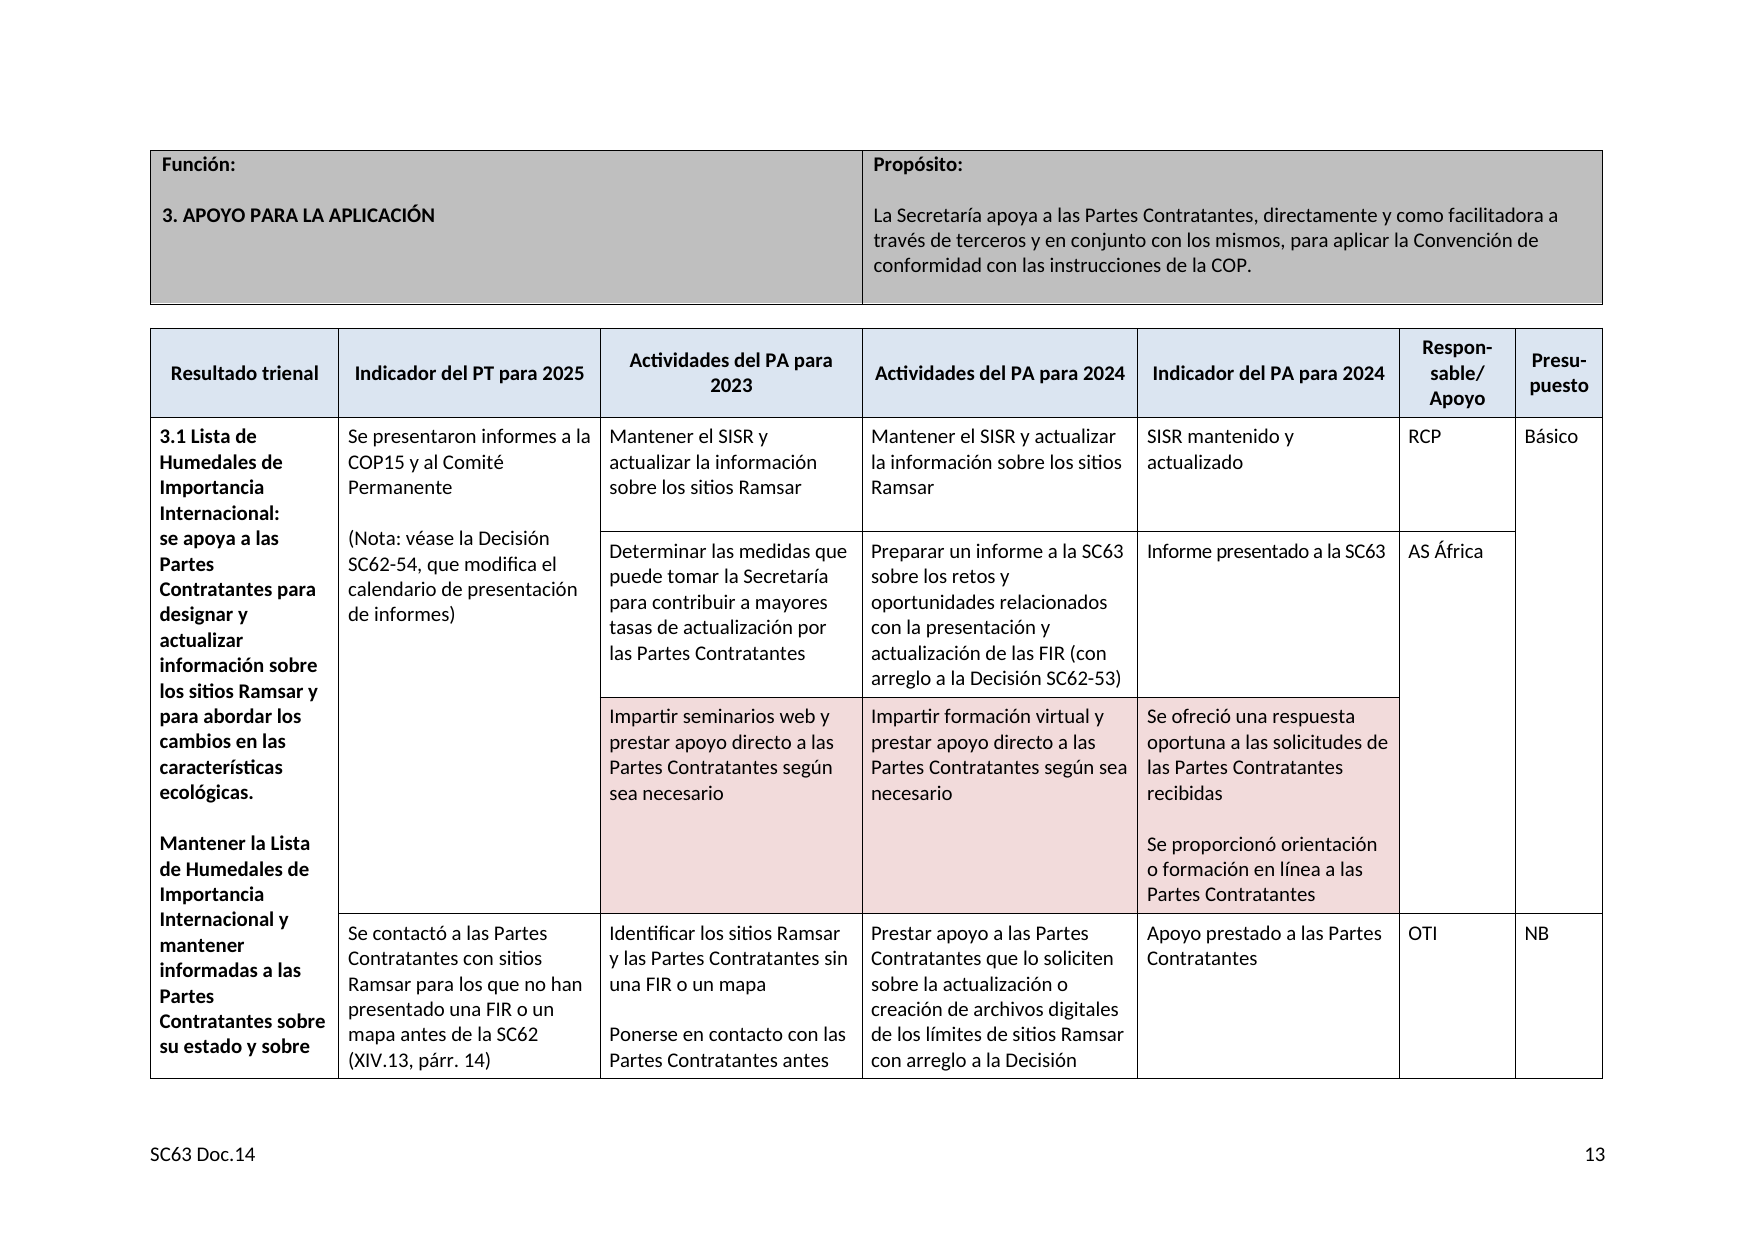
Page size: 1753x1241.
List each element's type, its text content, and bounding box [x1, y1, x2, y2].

table_cell Apoyo prestado a las Partes Contratantes [1138, 914, 1399, 1078]
table_cell RCP [1400, 418, 1515, 531]
table_cell Informe presentado a la SC63 [1138, 532, 1399, 697]
table_header Indicador del PA para 2024 [1138, 329, 1399, 417]
table_cell Mantener el SISR y actualizar la información sobre los sitios Ramsar [863, 418, 1137, 531]
table_header Presu-puesto [1516, 329, 1602, 417]
table_header Propósito: La Secretaría apoya a las Partes Contratantes, directamente y como facilitadora a través de terceros y en conjunto con los mismos, para aplicar la Convención de conformidad con las instrucciones de la COP. [863, 151, 1602, 303]
table_cell NB [1516, 914, 1602, 1078]
table_header Respon-sable/ Apoyo [1400, 329, 1515, 417]
table_cell OTI [1400, 914, 1515, 1078]
table_header Función: 3. APOYO PARA LA APLICACIÓN [151, 151, 862, 303]
table_cell SISR mantenido y actualizado [1138, 418, 1399, 531]
table_cell AS África [1400, 532, 1515, 913]
table_cell Mantener el SISR y actualizar la información sobre los sitios Ramsar [601, 418, 862, 531]
table_header Resultado trienal [151, 329, 338, 417]
table_cell Impartir seminarios web y prestar apoyo directo a las Partes Contratantes según sea necesario [601, 698, 862, 913]
table_cell Se presentaron informes a la COP15 y al Comité Permanente (Nota: véase la Decisión SC62-54, que modifica el calendario de presentación de informes) [339, 418, 600, 913]
table_header Actividades del PA para 2024 [863, 329, 1137, 417]
table_cell Básico [1516, 418, 1602, 913]
table_header Indicador del PT para 2025 [339, 329, 600, 417]
table_cell 3.1 Lista de Humedales de Importancia Internacional: se apoya a las Partes Contratantes para designar y actualizar información sobre los sitios Ramsar y para abordar los cambios en las características ecológicas. Mantener la Lista de Humedales de Importancia Internacional y mantener informadas a las Partes Contratantes sobre su estado y sobre cualquier cambio. Convención, Artículo 8. Resolución XIV.13, párrs. 14, 17, 20, 21 [151, 418, 338, 1078]
table_cell Se contactó a las Partes Contratantes con sitios Ramsar para los que no han presentado una FIR o un mapa antes de la SC62 (XIV.13, párr. 14) [339, 914, 600, 1078]
table_cell Se ofreció una respuesta oportuna a las solicitudes de las Partes Contratantes recibidas Se proporcionó orientación o formación en línea a las Partes Contratantes [1138, 698, 1399, 913]
table_cell Preparar un informe a la SC63 sobre los retos y oportunidades relacionados con la presentación y actualización de las FIR (con arreglo a la Decisión SC62-53) [863, 532, 1137, 697]
table_cell Impartir formación virtual y prestar apoyo directo a las Partes Contratantes según sea necesario [863, 698, 1137, 913]
table_cell Determinar las medidas que puede tomar la Secretaría para contribuir a mayores tasas de actualización por las Partes Contratantes [601, 532, 862, 697]
table_header Actividades del PA para 2023 [601, 329, 862, 417]
